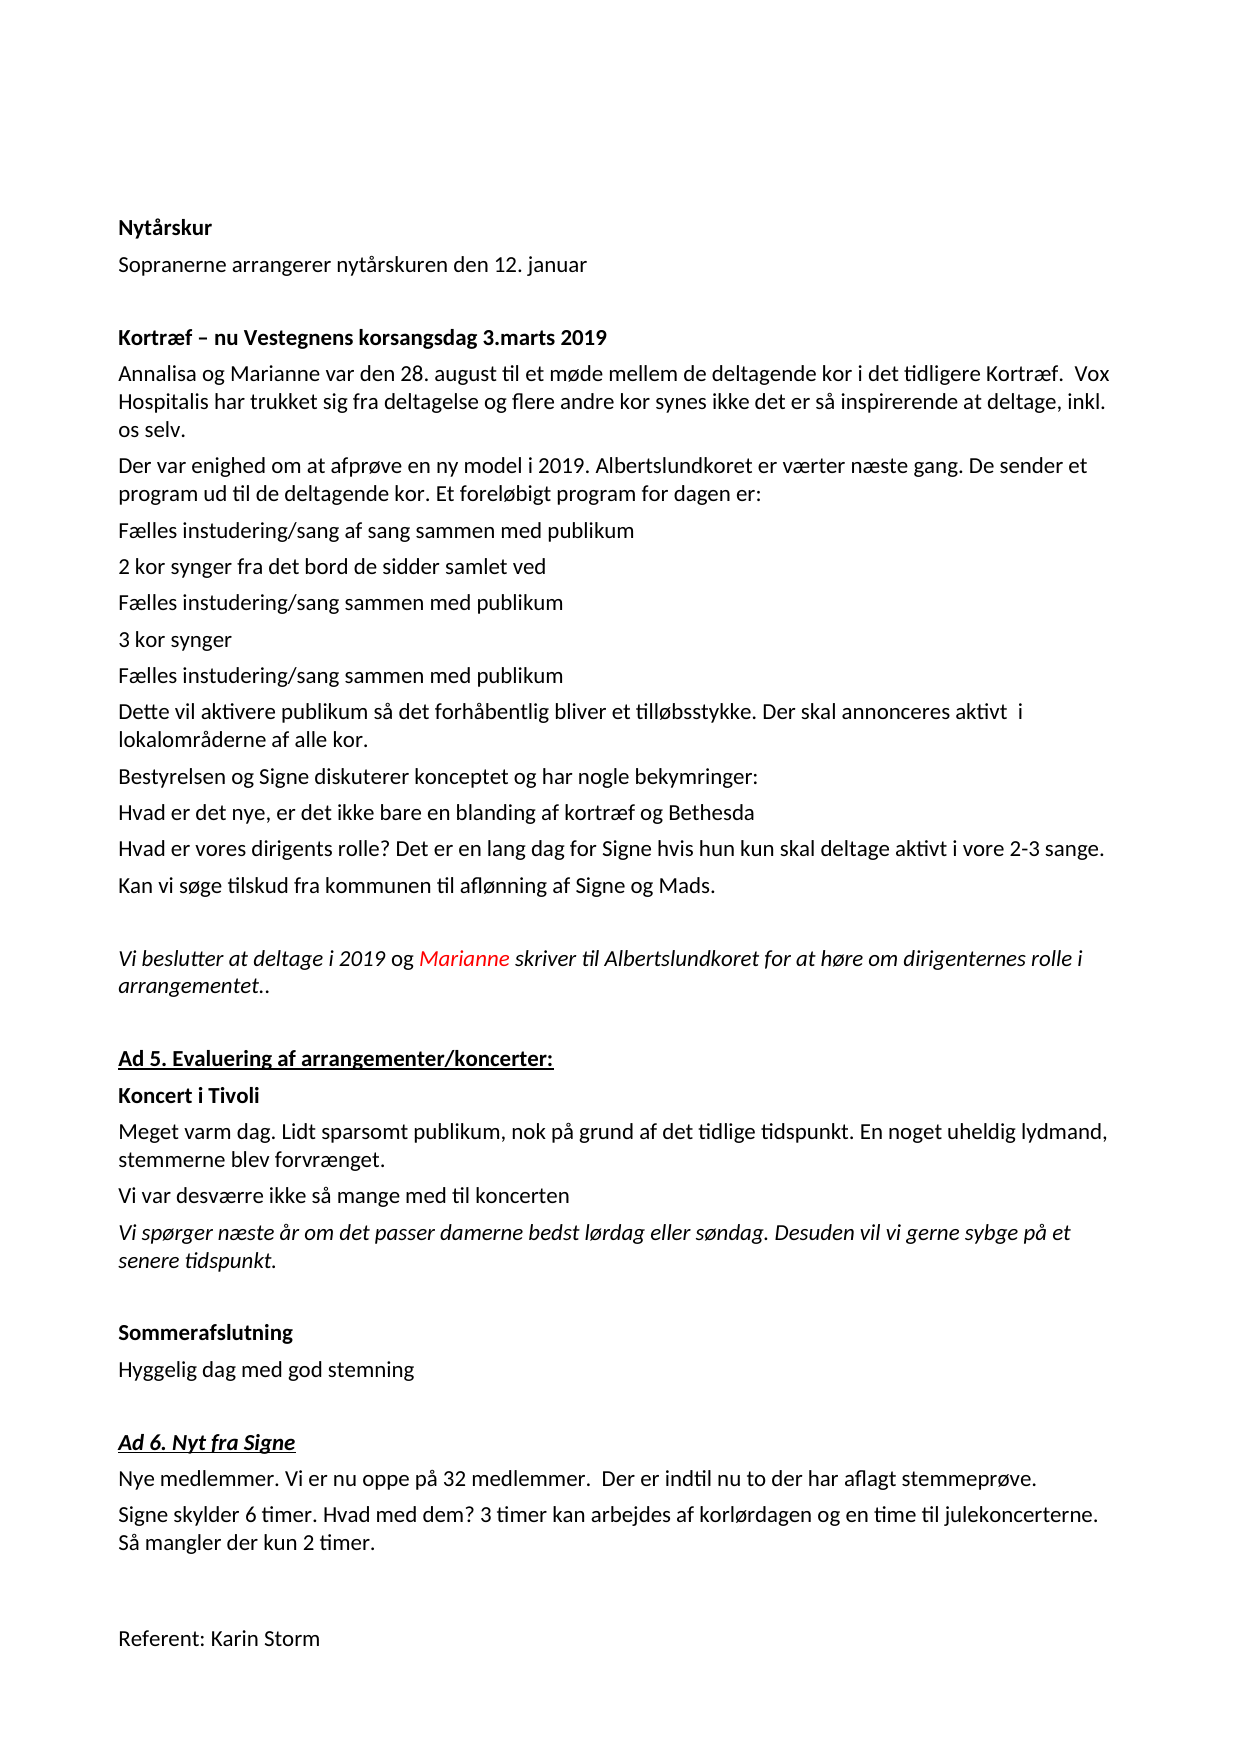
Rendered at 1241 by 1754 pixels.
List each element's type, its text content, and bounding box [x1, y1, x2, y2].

text Hvad er vores dirigents rolle? Det er en lang dag for Signe hvis hun kun skal deltage aktivt i vore 2-3 sange. [118, 834, 1122, 863]
text 2 kor synger fra det bord de sidder samlet ved [118, 552, 1122, 580]
text 3 kor synger [118, 625, 1122, 653]
text Annalisa og Marianne var den 28. august til et møde mellem de deltagende kor i det tidligere Kortræf. Vox Hospitalis har trukket sig fra deltagelse og flere andre kor synes ikke det er så inspirerende at deltage, inkl. os selv. [118, 359, 1122, 443]
text Der var enighed om at afprøve en ny model i 2019. Albertslundkoret er værter næste gang. De sender et program ud til de deltagende kor. Et foreløbigt program for dagen er: [118, 451, 1122, 507]
text Hyggelig dag med god stemning [118, 1355, 1122, 1383]
text Meget varm dag. Lidt sparsomt publikum, nok på grund af det tidlige tidspunkt. En noget uheldig lydmand, stemmerne blev forvrænget. [118, 1117, 1122, 1173]
text Sommerafslutning [118, 1318, 1122, 1347]
text Fælles instudering/sang sammen med publikum [118, 661, 1122, 689]
text Nytårskur [118, 213, 1122, 242]
text Vi beslutter at deltage i 2019 og Marianne skriver til Albertslundkoret for at høre om dirigenternes rolle i arrangementet.. [118, 944, 1122, 1000]
text Ad 6. Nyt fra Signe [118, 1428, 1122, 1456]
text Bestyrelsen og Signe diskuterer konceptet og har nogle bekymringer: [118, 762, 1122, 790]
text Hvad er det nye, er det ikke bare en blanding af kortræf og Bethesda [118, 798, 1122, 826]
text Fælles instudering/sang sammen med publikum [118, 588, 1122, 616]
text Fælles instudering/sang af sang sammen med publikum [118, 516, 1122, 544]
text Vi var desværre ikke så mange med til koncerten [118, 1181, 1122, 1209]
text Sopranerne arrangerer nytårskuren den 12. januar [118, 250, 1122, 278]
text Vi spørger næste år om det passer damerne bedst lørdag eller søndag. Desuden vil vi gerne sybge på et senere tidspunkt. [118, 1218, 1122, 1274]
text Nye medlemmer. Vi er nu oppe på 32 medlemmer. Der er indtil nu to der har aflagt stemmeprøve. [118, 1464, 1122, 1492]
text Signe skylder 6 timer. Hvad med dem? 3 timer kan arbejdes af korlørdagen og en time til julekoncerterne. Så mangler der kun 2 timer. [118, 1500, 1122, 1556]
text Kan vi søge tilskud fra kommunen til aflønning af Signe og Mads. [118, 871, 1122, 899]
text Dette vil aktivere publikum så det forhåbentlig bliver et tilløbsstykke. Der skal annonceres aktivt i lokalområderne af alle kor. [118, 697, 1122, 753]
text Ad 5. Evaluering af arrangementer/koncerter: [118, 1044, 1122, 1072]
text Kortræf – nu Vestegnens korsangsdag 3.marts 2019 [118, 323, 1122, 351]
text Koncert i Tivoli [118, 1081, 1122, 1109]
